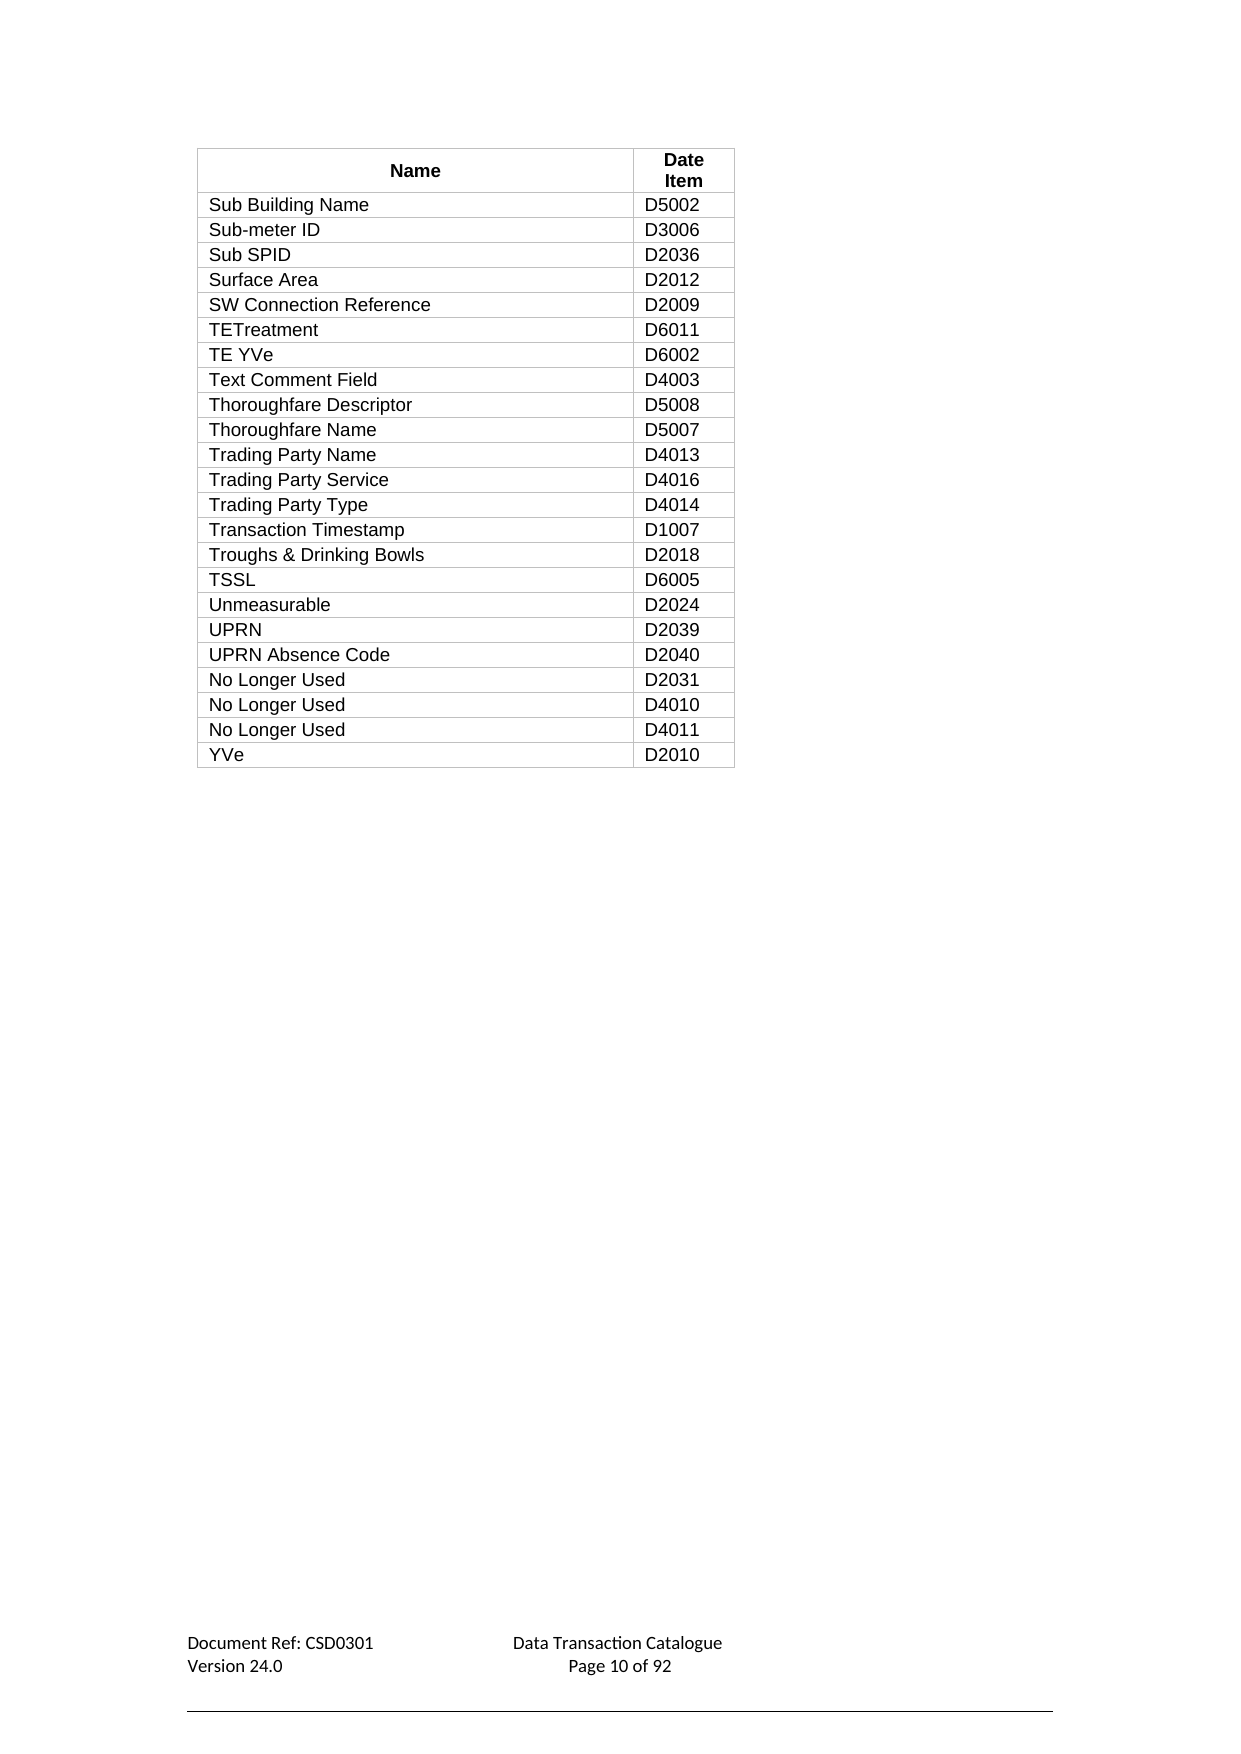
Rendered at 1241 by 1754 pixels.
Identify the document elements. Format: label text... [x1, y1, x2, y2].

table_cell D6002 [634, 343, 734, 367]
table_cell Troughs & Drinking Bowls [198, 543, 633, 567]
table_cell SW Connection Reference [198, 293, 633, 317]
table_cell D2039 [634, 618, 734, 642]
table_cell TETreatment [198, 318, 633, 342]
table_cell D4011 [634, 718, 734, 742]
table_cell UPRN Absence Code [198, 643, 633, 667]
table_cell D4010 [634, 693, 734, 717]
table_cell D5007 [634, 418, 734, 442]
table_cell No Longer Used [198, 693, 633, 717]
table_cell D2018 [634, 543, 734, 567]
table_cell D1007 [634, 518, 734, 542]
table_cell D5002 [634, 193, 734, 217]
table_cell D2031 [634, 668, 734, 692]
table_cell D4016 [634, 468, 734, 492]
table_header Name [198, 149, 633, 192]
table_cell Unmeasurable [198, 593, 633, 617]
table_cell D4013 [634, 443, 734, 467]
table_cell Surface Area [198, 268, 633, 292]
table_cell Sub SPID [198, 243, 633, 267]
table_cell No Longer Used [198, 668, 633, 692]
table_cell TSSL [198, 568, 633, 592]
table_cell Trading Party Type [198, 493, 633, 517]
table_cell UPRN [198, 618, 633, 642]
table_cell D3006 [634, 218, 734, 242]
table_cell No Longer Used [198, 718, 633, 742]
table_cell Trading Party Name [198, 443, 633, 467]
table_cell Thoroughfare Descriptor [198, 393, 633, 417]
table_cell YVe [198, 743, 633, 767]
table_cell Thoroughfare Name [198, 418, 633, 442]
table_cell D4003 [634, 368, 734, 392]
table_cell Sub-meter ID [198, 218, 633, 242]
table_cell TE YVe [198, 343, 633, 367]
table_cell Name [198, 193, 633, 217]
table_cell D2040 [634, 643, 734, 667]
table_cell D2010 [634, 743, 734, 767]
table_cell D2024 [634, 593, 734, 617]
table_cell D5008 [634, 393, 734, 417]
table_cell D2009 [634, 293, 734, 317]
table_cell D6005 [634, 568, 734, 592]
table_cell D2012 [634, 268, 734, 292]
table_cell D6011 [634, 318, 734, 342]
table_cell Text Comment Field [198, 368, 633, 392]
table_cell Trading Party Service [198, 468, 633, 492]
table_header Date Item [634, 149, 734, 192]
table_cell D4014 [634, 493, 734, 517]
table_cell Transaction Timestamp [198, 518, 633, 542]
table_cell D2036 [634, 243, 734, 267]
